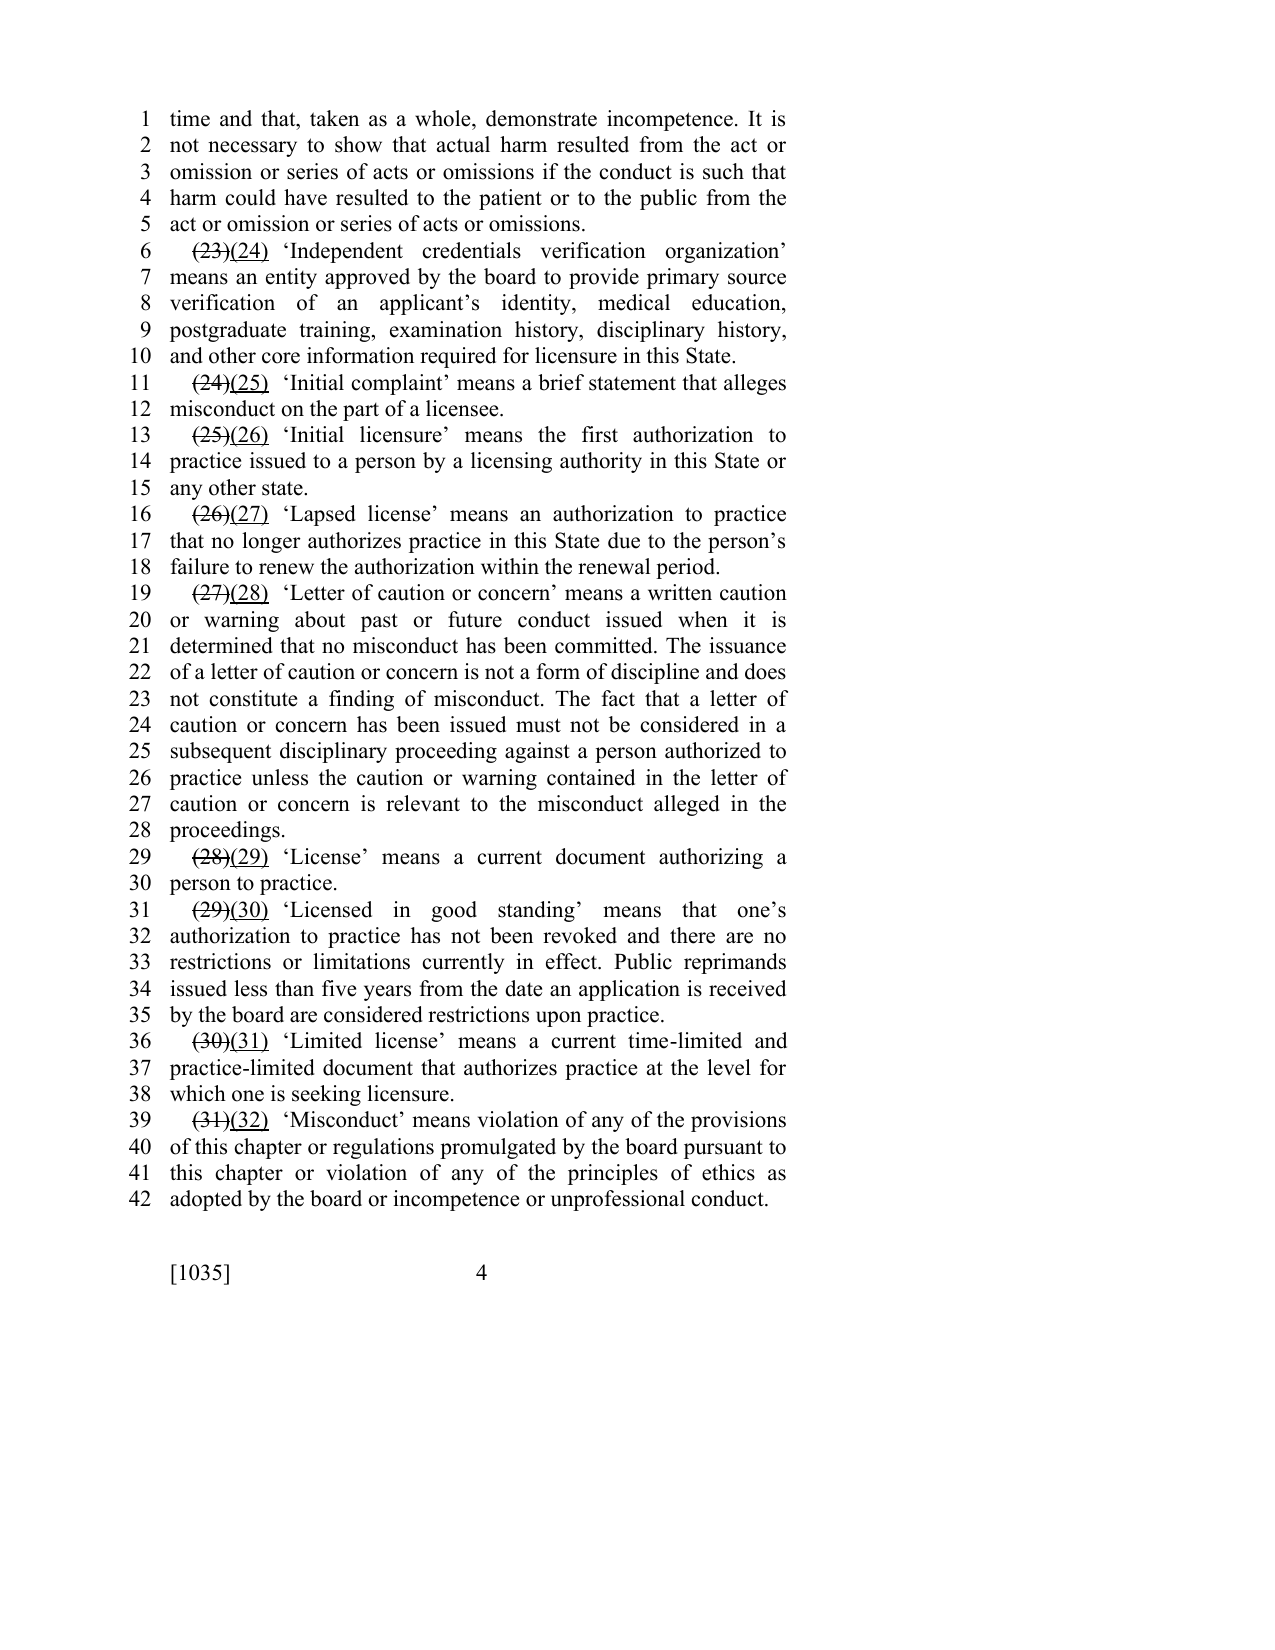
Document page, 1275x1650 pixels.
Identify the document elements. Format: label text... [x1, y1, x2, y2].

text (29)(30) ‘Licensed in good standing’ means that one’s authorization to practice has not been revoked and there are no restrictions or limitations currently in effect. Public reprimands issued less than five years from the date an application is received by the board are considered restrictions upon practice. [169, 896, 787, 1027]
text (28)(29) ‘License’ means a current document authorizing a person to practice. [169, 843, 787, 896]
text (26)(27) ‘Lapsed license’ means an authorization to practice that no longer authorizes practice in this State due to the person’s failure to renew the authorization within the renewal period. [169, 500, 787, 579]
text (30)(31) ‘Limited license’ means a current time-limited and practice-limited document that authorizes practice at the level for which one is seeking licensure. [169, 1027, 787, 1106]
text (24)(25) ‘Initial complaint’ means a brief statement that alleges misconduct on the part of a licensee. [169, 368, 787, 421]
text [169, 105, 787, 237]
text (23)(24) ‘Independent credentials verification organization’ means an entity approved by the board to provide primary source verification of an applicant’s identity, medical education, postgraduate training, examination history, disciplinary history, and other core information required for licensure in this State. [169, 237, 787, 368]
text (27)(28) ‘Letter of caution or concern’ means a written caution or warning about past or future conduct issued when it is determined that no misconduct has been committed. The issuance of a letter of caution or concern is not a form of discipline and does not constitute a finding of misconduct. The fact that a letter of caution or concern has been issued must not be considered in a subsequent disciplinary proceeding against a person authorized to practice unless the caution or warning contained in the letter of caution or concern is relevant to the misconduct alleged in the proceedings. [169, 579, 787, 843]
text (31)(32) ‘Misconduct’ means violation of any of the provisions of this chapter or regulations promulgated by the board pursuant to this chapter or violation of any of the principles of ethics as adopted by the board or incompetence or unprofessional conduct. [169, 1106, 787, 1212]
text (25)(26) ‘Initial licensure’ means the first authorization to practice issued to a person by a licensing authority in this State or any other state. [169, 421, 787, 500]
